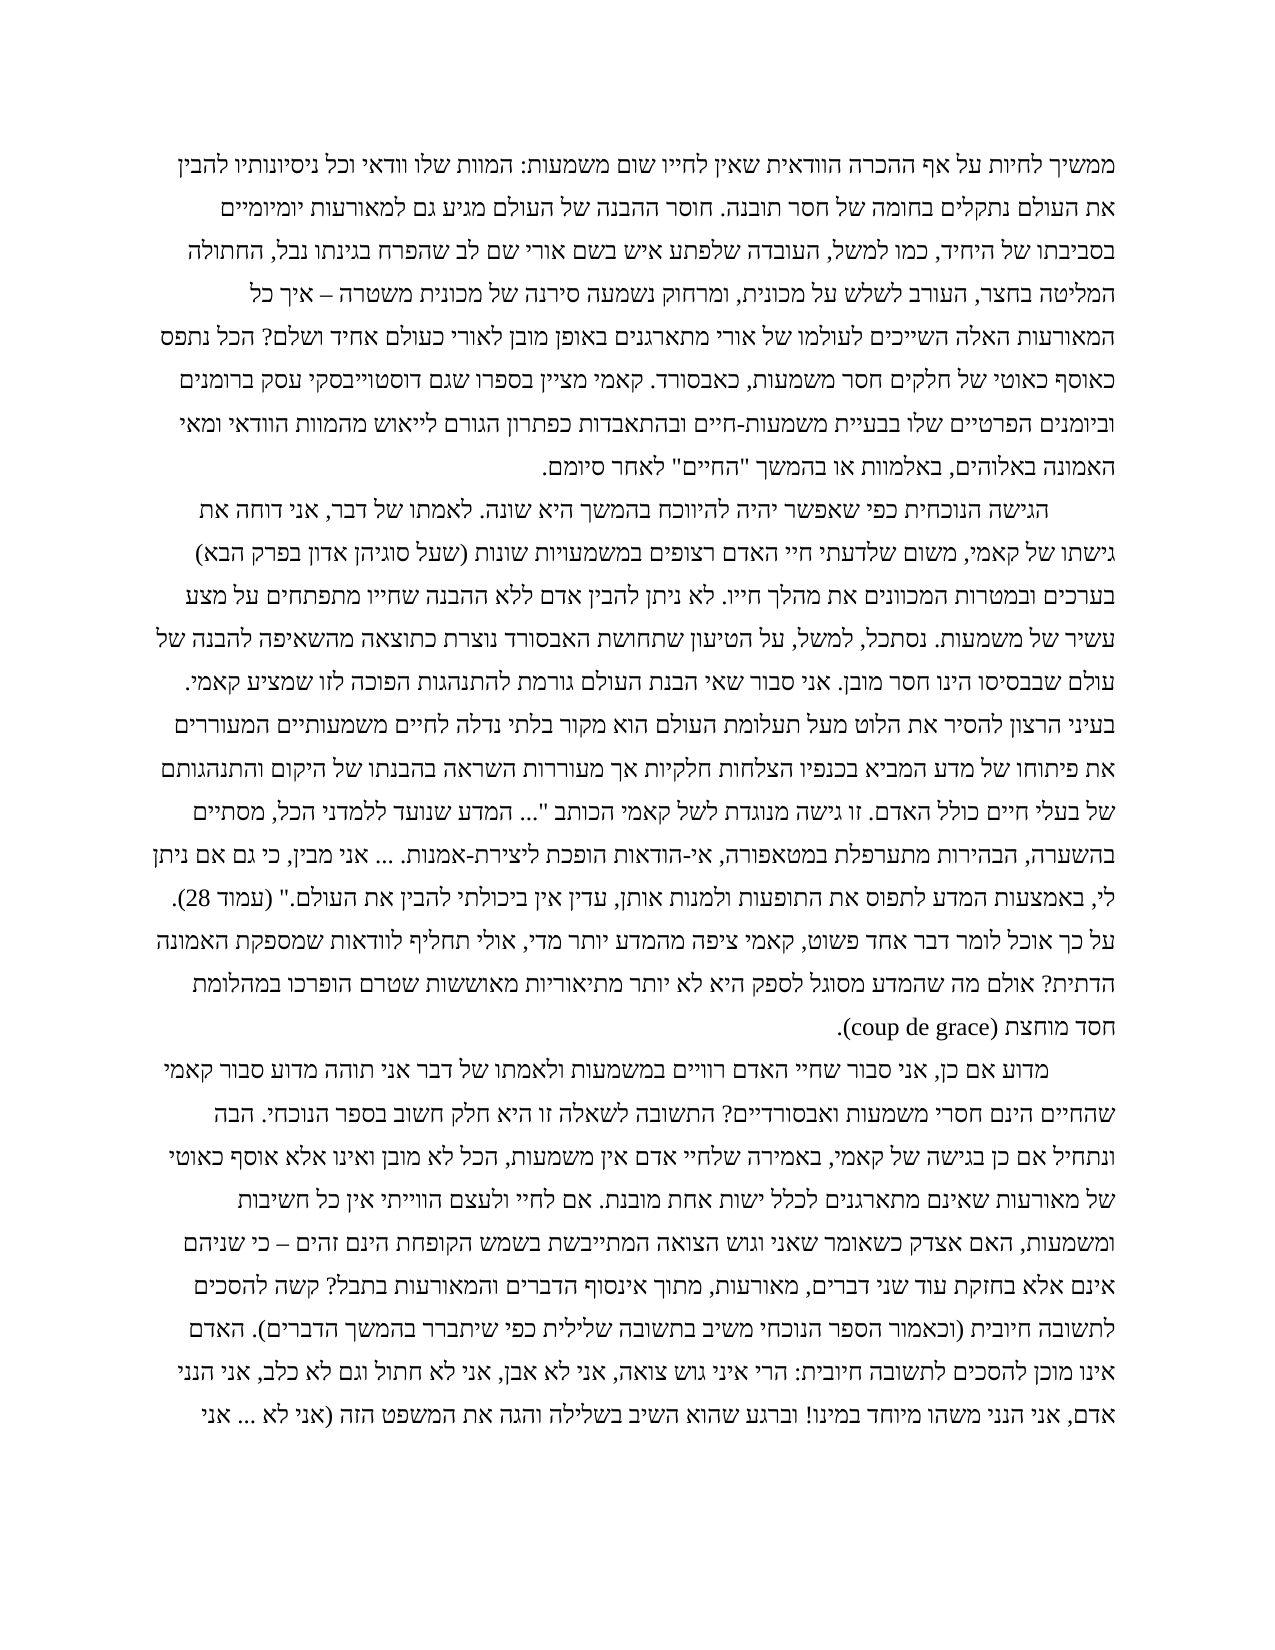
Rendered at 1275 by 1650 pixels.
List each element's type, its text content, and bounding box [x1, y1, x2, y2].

list הגישה הנוכחית כפי שאפשר יהיה להיווכח בהמשך היא שונה. לאמתו של דבר, אני דוחה את גישתו של קאמי, משום שלדעתי חיי האדם רצופים במשמעויות שונות (שעל סוגיהן אדון בפרק הבא) בערכים ובמטרות המכוונים את מהלך חייו. לא ניתן להבין אדם ללא ההבנה שחייו מתפתחים על מצע עשיר של משמעות. נסתכל, למשל, על הטיעון שתחושת האבסורד נוצרת כתוצאה מהשאיפה להבנה של עולם שבבסיסו הינו חסר מובן. אני סבור שאי הבנת העולם גורמת להתנהגות הפוכה לזו שמציע קאמי. בעיני הרצון להסיר את הלוט מעל תעלומת העולם הוא מקור בלתי נדלה לחיים משמעותיים המעוררים את פיתוחו של מדע המביא בכנפיו הצלחות חלקיות אך מעוררות השראה בהבנתו של היקום והתנהגותם של בעלי חיים כולל האדם. זו גישה מנוגדת לשל קאמי הכותב "... המדע שנועד ללמדני הכל, מסתיים בהשערה, הבהירות מתערפלת במטאפורה, אי-הודאות הופכת ליצירת-אמנות. ... אני מבין, כי גם אם ניתן לי, באמצעות המדע לתפוס את התופעות ולמנות אותן, עדין אין ביכולתי להבין את העולם." (עמוד 28). על כך אוכל לומר דבר אחד פשוט, קאמי ציפה מהמדע יותר מדי, אולי תחליף לוודאות שמספקת האמונה הדתית? אולם מה שהמדע מסוגל לספק היא לא יותר מתיאוריות מאוששות שטרם הופרכו במהלומת חסד מוחצת (coup de grace). [150, 495, 1116, 1041]
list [150, 150, 1116, 481]
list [150, 1056, 1116, 1429]
